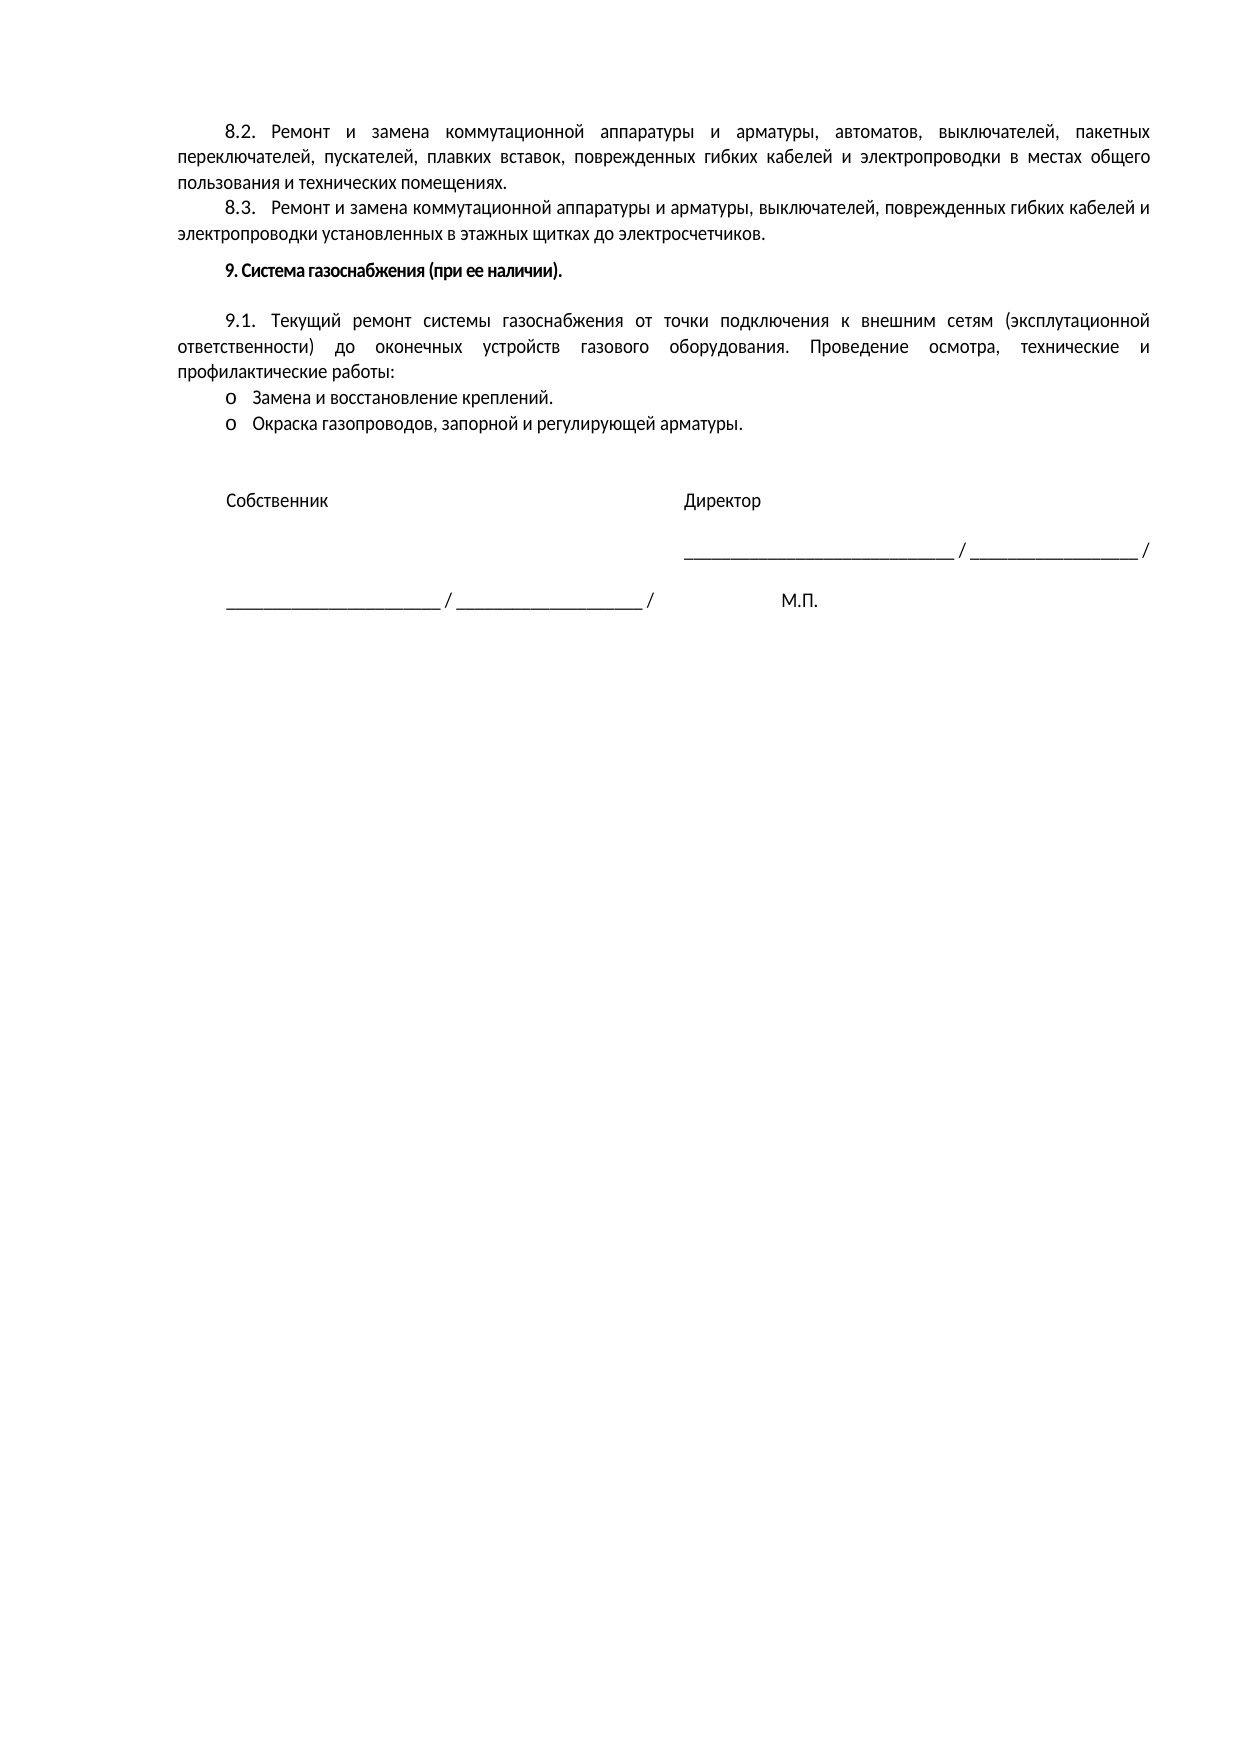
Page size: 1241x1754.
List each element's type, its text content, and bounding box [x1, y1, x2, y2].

table_header Директор _____________________________ / __________________ / М.П. [673, 487, 1163, 689]
text 9. Система газоснабжения (при ее наличии). [177, 258, 1152, 283]
table_header Собственник _______________________ / ____________________ / [215, 487, 673, 689]
list Ремонт и замена коммутационной аппаратуры и арматуры, выключателей, поврежденных гибких кабелей и электропроводки установленных в этажных щитках до электросчетчиков. [177, 194, 1152, 245]
list Окраска газопроводов, запорной и регулирующей арматуры. [177, 410, 1152, 437]
list Замена и восстановление креплений. [177, 384, 1152, 410]
list Ремонт и замена коммутационной аппаратуры и арматуры, автоматов, выключателей, пакетных переключателей, пускателей, плавких вставок, поврежденных гибких кабелей и электропроводки в местах общего пользования и технических помещениях. [177, 118, 1152, 194]
list Текущий ремонт системы газоснабжения от точки подключения к внешним сетям (эксплутационной ответственности) до оконечных устройств газового оборудования. Проведение осмотра, технические и профилактические работы: [177, 308, 1152, 384]
